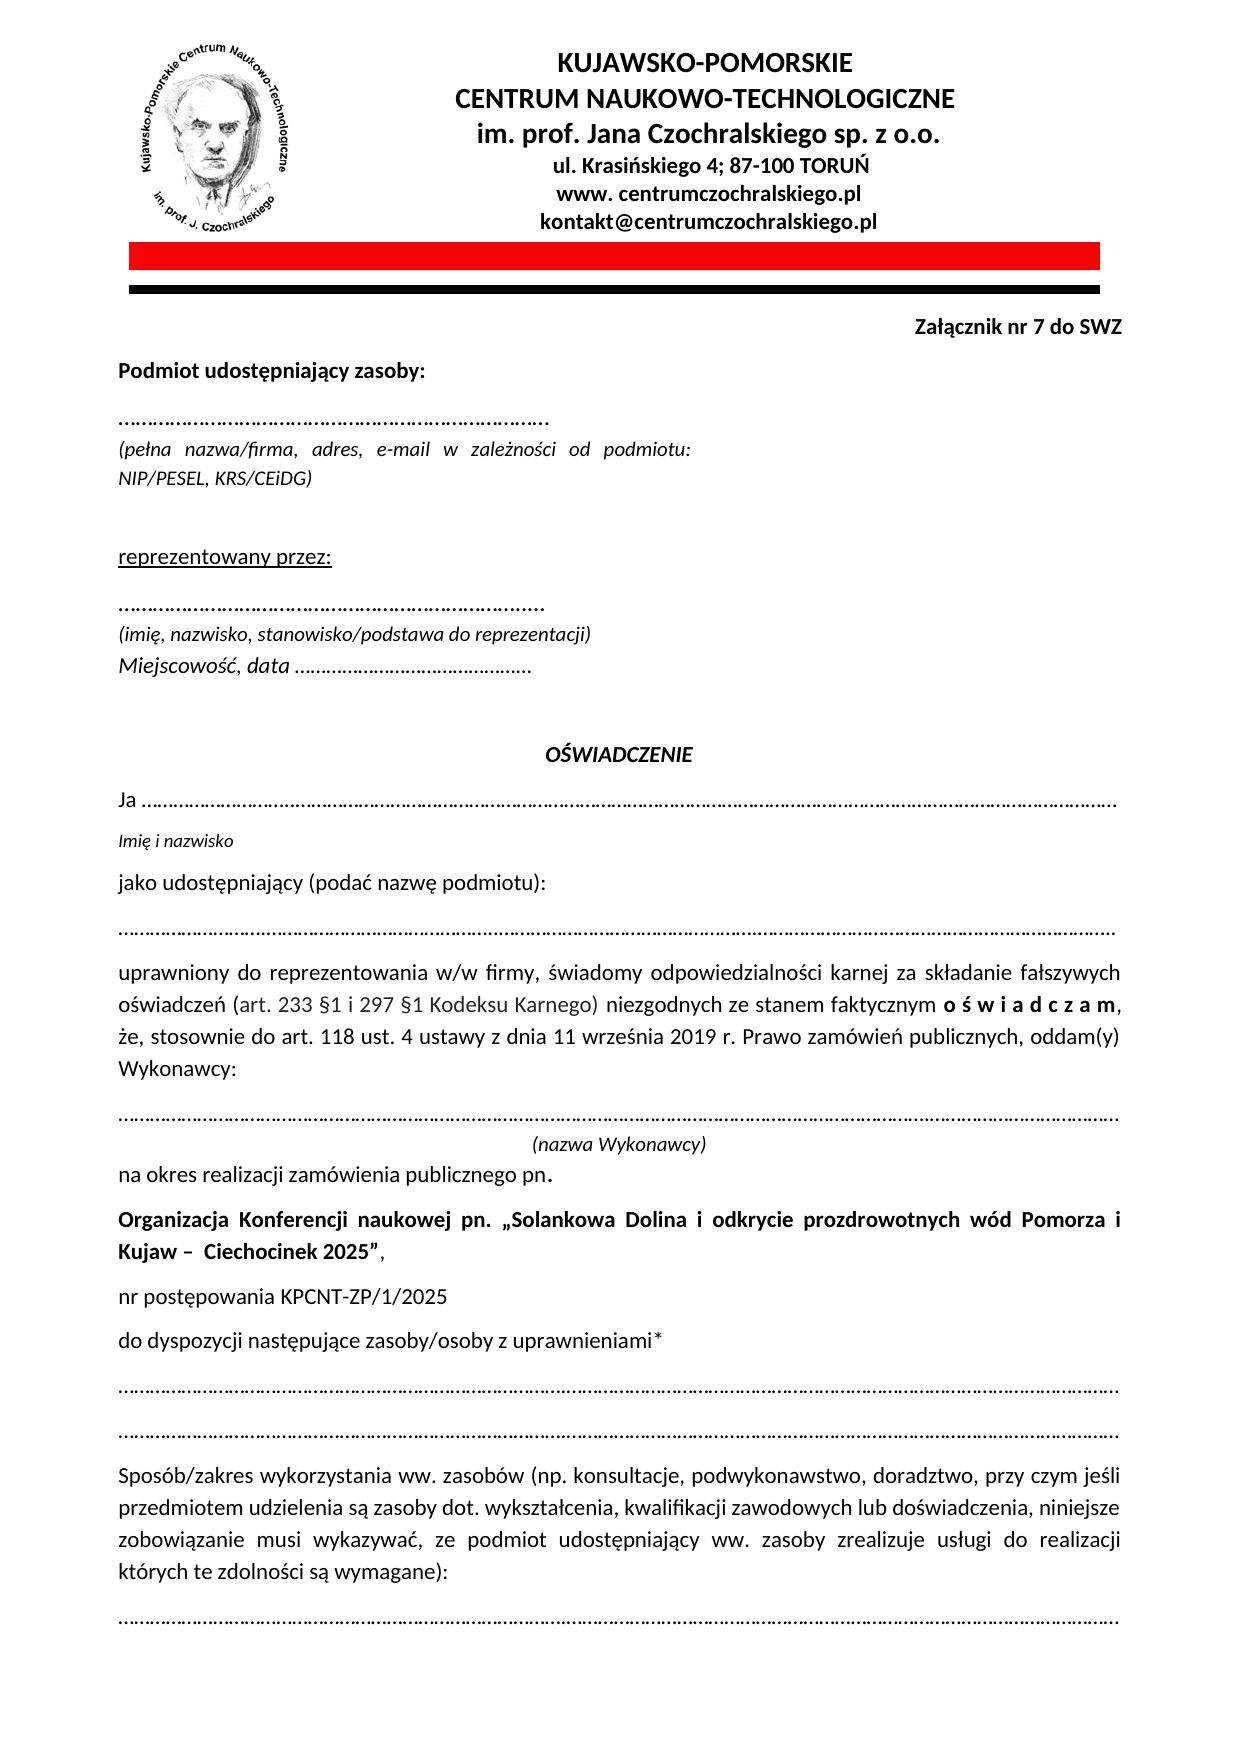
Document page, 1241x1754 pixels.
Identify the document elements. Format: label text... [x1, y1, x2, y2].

text reprezentowany przez: [118, 542, 1122, 570]
text Załącznik nr 7 do SWZ [118, 312, 1122, 340]
text ……………………………………………………………..… [118, 587, 694, 617]
text jako udostępniający (podać nazwę podmiotu): [118, 868, 1122, 896]
text uprawniony do reprezentowania w/w firmy, świadomy odpowiedzialności karnej za składanie fałszywych oświadczeń (art. 233 §1 i 297 §1 Kodeksu Karnego) niezgodnych ze stanem faktycznym o ś w i a d c z a m, że, stosownie do art. 118 ust. 4 ustawy z dnia 11 września 2019 r. Prawo zamówień publicznych, oddam(y) Wykonawcy: [118, 958, 1122, 1082]
text ……………………….……………………………………..………………………………………….………………………………………………………….. [118, 913, 1122, 941]
text ………………………………………………………………………….…………………………………………………………………………………………… [118, 1416, 1122, 1444]
text ………………………………………………………………… [118, 401, 753, 432]
text Imię i nazwisko [118, 829, 1122, 852]
text ………………………………………………………………………….…………………………………………………………………………………………… [118, 1371, 1122, 1399]
text ………………………………………………………………………….…………………………………………………………………………………………… [118, 1602, 1122, 1630]
text (imię, nazwisko, stanowisko/podstawa do reprezentacji) [118, 622, 694, 647]
text ……………………………………………………………………………………………………………………………………….……………………………… [118, 1099, 1122, 1127]
text (nazwa Wykonawcy) [118, 1131, 1122, 1157]
text (pełna nazwa/firma, adres, e-mail w zależności od podmiotu: NIP/PESEL, KRS/CEiDG) [118, 436, 694, 491]
text Organizacja Konferencji naukowej pn. „Solankowa Dolina i odkrycie prozdrowotnych wód Pomorza i Kujaw – Ciechocinek 2025”, [118, 1205, 1122, 1265]
text na okres realizacji zamówienia publicznego pn. [118, 1160, 1122, 1188]
text Sposób/zakres wykorzystania ww. zasobów (np. konsultacje, podwykonawstwo, doradztwo, przy czym jeśli przedmiotem udzielenia są zasoby dot. wykształcenia, kwalifikacji zawodowych lub doświadczenia, niniejsze zobowiązanie musi wykazywać, ze podmiot udostępniający ww. zasoby zrealizuje usługi do realizacji których te zdolności są wymagane): [118, 1461, 1122, 1585]
text do dyspozycji następujące zasoby/osoby z uprawnieniami* [118, 1327, 1122, 1355]
text Miejscowość, data ……………………………………… [118, 651, 1122, 679]
text nr postępowania KPCNT-ZP/1/2025 [118, 1282, 1122, 1310]
text Podmiot udostępniający zasoby: [118, 356, 1122, 384]
text Ja ………………………..………………………………………………………………………………………………………………………………………… [118, 785, 1122, 813]
text OŚWIADCZENIE [118, 740, 1122, 768]
picture [140, 44, 289, 242]
